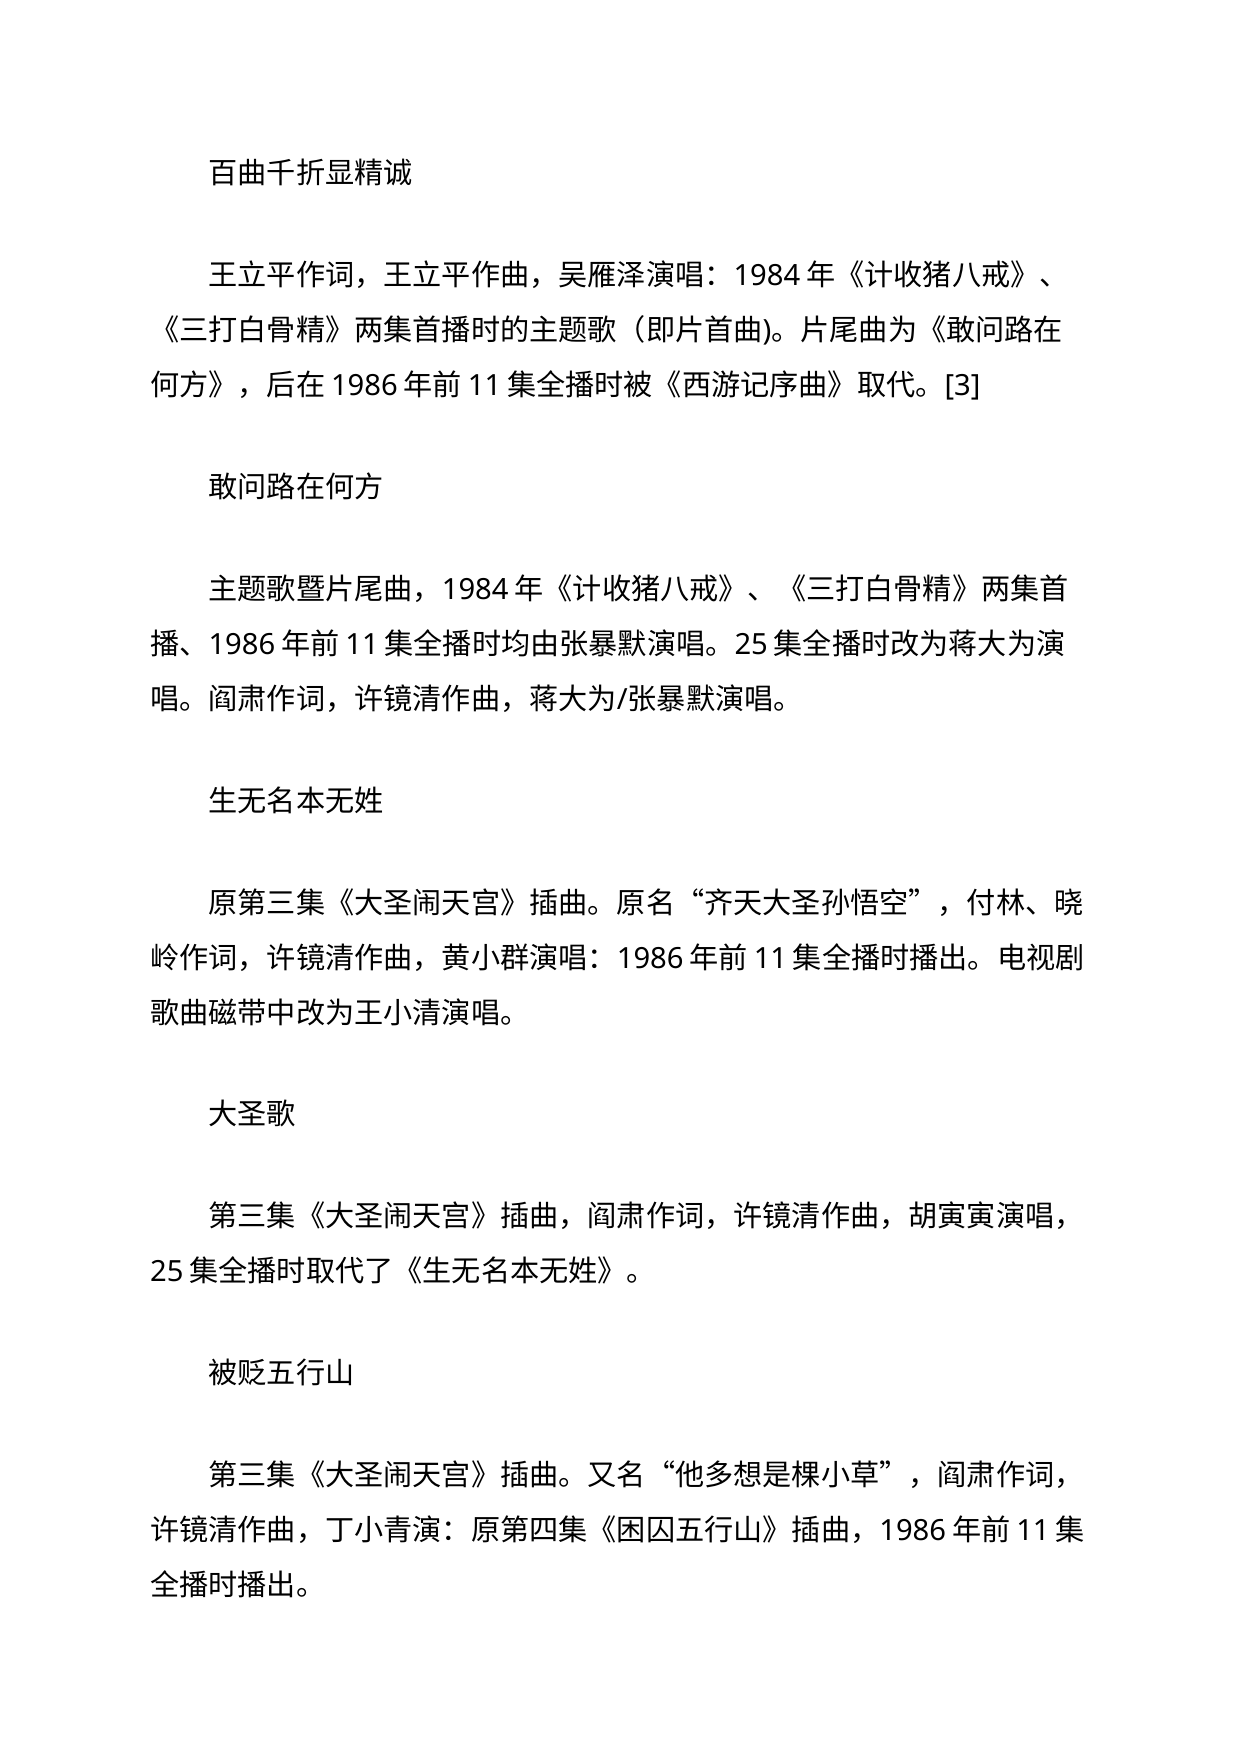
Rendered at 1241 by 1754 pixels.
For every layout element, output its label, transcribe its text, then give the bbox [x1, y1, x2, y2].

text 第三集《大圣闹天宫》插曲。又名“他多想是棵小草”，阎肃作词，许镜清作曲，丁小青演：原第四集《困囚五行山》插曲，1986年前11集全播时播出。 [150, 1451, 1090, 1603]
text 第三集《大圣闹天宫》插曲，阎肃作词，许镜清作曲，胡寅寅演唱，25集全播时取代了《生无名本无姓》。 [150, 1193, 1090, 1290]
text 百曲千折显精诚 [150, 150, 1090, 192]
text 主题歌暨片尾曲，1984年《计收猪八戒》、《三打白骨精》两集首播、1986年前11集全播时均由张暴默演唱。25集全播时改为蒋大为演唱。阎肃作词，许镜清作曲，蒋大为/张暴默演唱。 [150, 566, 1090, 718]
text 生无名本无姓 [150, 777, 1090, 820]
text 大圣歌 [150, 1091, 1090, 1133]
text 王立平作词，王立平作曲，吴雁泽演唱：1984年《计收猪八戒》、《三打白骨精》两集首播时的主题歌（即片首曲)。片尾曲为《敢问路在何方》，后在1986年前11集全播时被《西游记序曲》取代。[3] [150, 252, 1090, 404]
text 被贬五行山 [150, 1349, 1090, 1392]
text 原第三集《大圣闹天宫》插曲。原名“齐天大圣孙悟空”，付林、晓岭作词，许镜清作曲，黄小群演唱：1986年前11集全播时播出。电视剧歌曲磁带中改为王小清演唱。 [150, 879, 1090, 1031]
text 敢问路在何方 [150, 464, 1090, 506]
